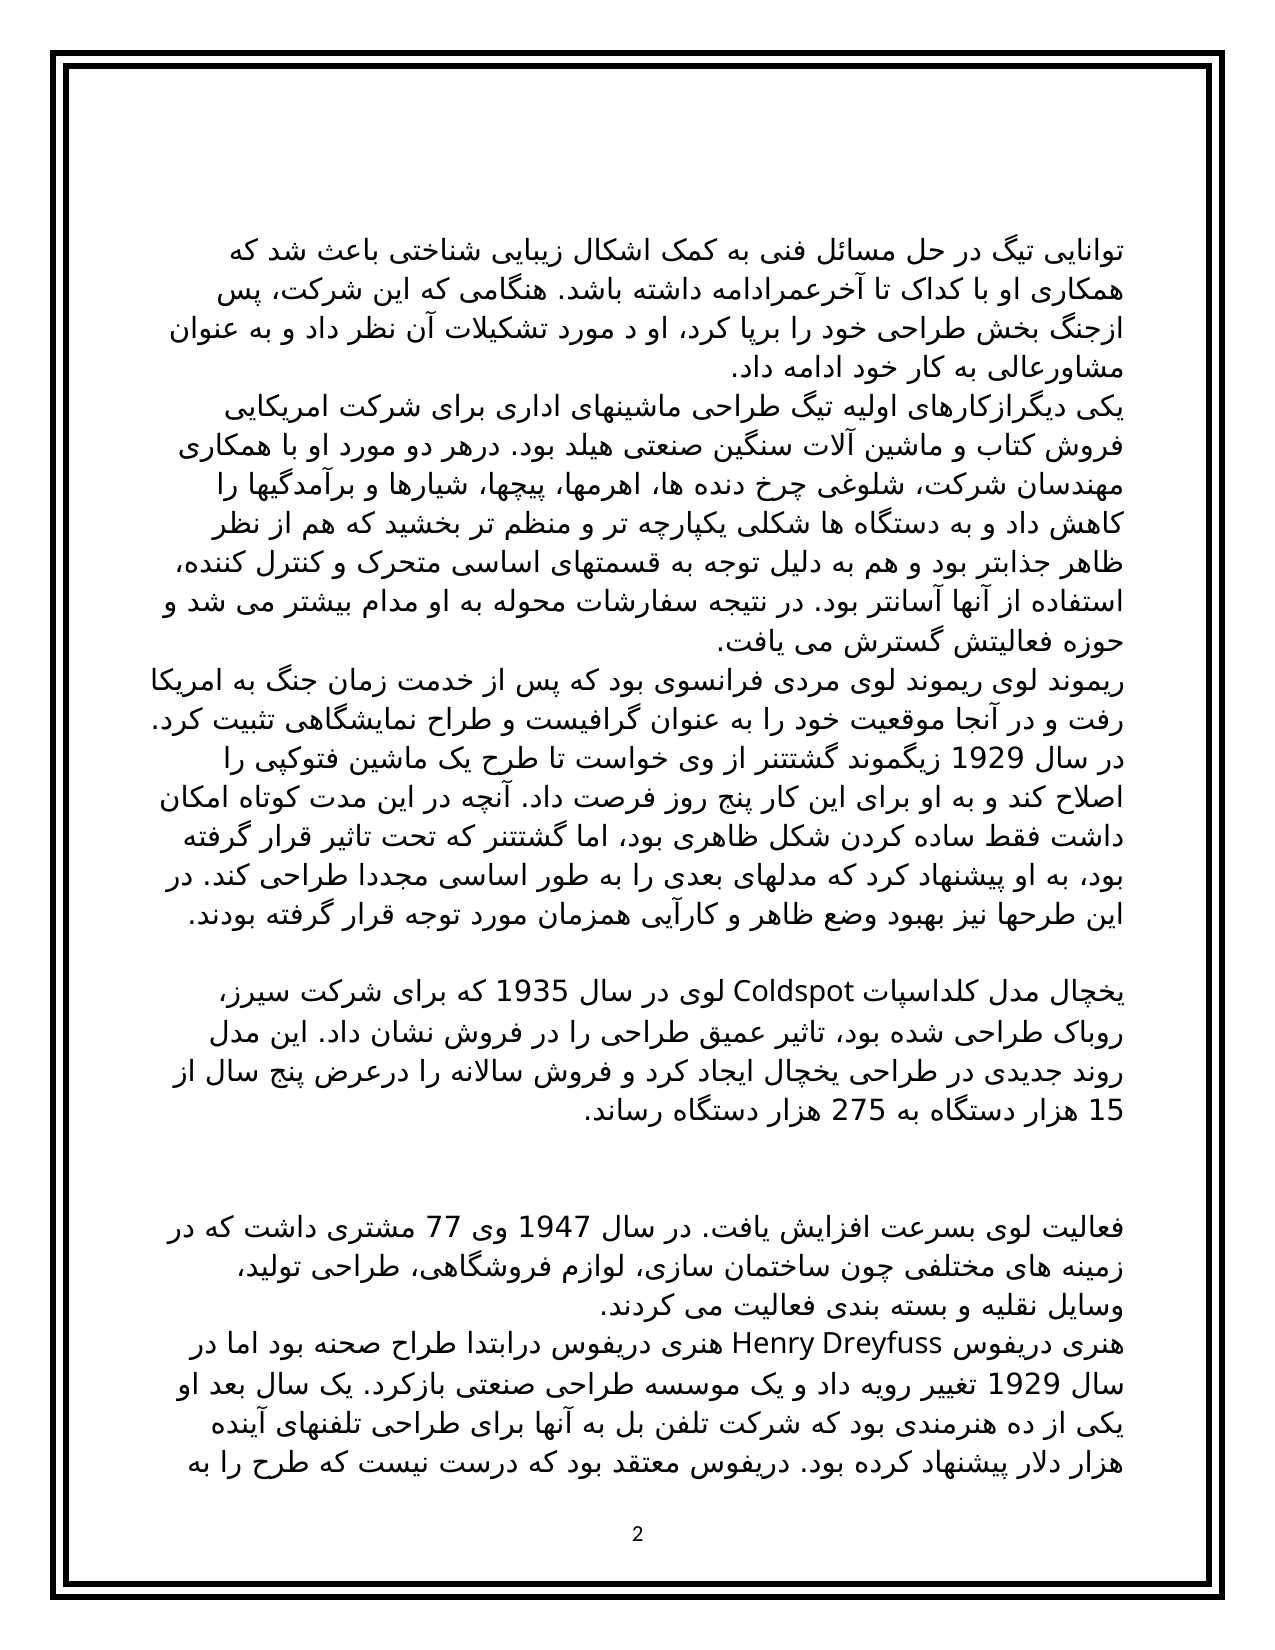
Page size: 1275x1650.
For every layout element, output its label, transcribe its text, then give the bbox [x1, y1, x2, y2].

text یخچال مدل کلداسپات Coldspot لوی در سال 1935 که برای شرکت سیرز، روباک طراحی شده بود، تاثیر عمیق طراحی را در فروش نشان داد. این مدل روند جدیدی در طراحی یخچال ایجاد کرد و فروش سالانه را درعرض پنج سال از 15 هزار دستگاه به 275 هزار دستگاه رساند. [150, 931, 1125, 1127]
text فعالیت لوی بسرعت افزایش یافت. در سال 1947 وی 77 مشتری داشت که در زمینه های مختلفی چون ساختمان سازی، لوازم فروشگاهی، طراحی تولید، وسایل نقلیه و بسته بندی فعالیت می کردند. [150, 1205, 1125, 1322]
text توانایی تیگ در حل مسائل فنی به کمک اشکال زیبایی شناختی باعث شد که همکاری او با کداک تا آخرعمرادامه داشته باشد. هنگامی که این شرکت، پس ازجنگ بخش طراحی خود را برپا کرد، او د مورد تشکیلات آن نظر داد و به عنوان مشاورعالی به کار خود ادامه داد. یکی دیگرازکارهای اولیه تیگ طراحی ماشینهای اداری برای شرکت امریکایی فروش کتاب و ماشین آلات سنگین صنعتی هیلد بود. درهر دو مورد او با همکاری مهندسان شرکت، شلوغی چرخ دنده ها، اهرمها، پیچها، شیارها و برآمدگیها را کاهش داد و به دستگاه ها شکلی یکپارچه تر و منظم تر بخشید که هم از نظر ظاهر جذابتر بود و هم به دلیل توجه به قسمتهای اساسی متحرک و کنترل کننده، استفاده از آنها آسانتر بود. در نتیجه سفارشات محوله به او مدام بیشتر می شد و حوزه فعالیتش گسترش می یافت. [150, 228, 1125, 658]
text ریموند لوی ریموند لوی مردی فرانسوی بود که پس از خدمت زمان جنگ به امریکا رفت و در آنجا موقعیت خود را به عنوان گرافیست و طراح نمایشگاهی تثبیت کرد. در سال 1929 زیگموند گشتتنر از وی خواست تا طرح یک ماشین فتوکپی را اصلاح کند و به او برای این کار پنج روز فرصت داد. آنچه در این مدت کوتاه امکان داشت فقط ساده کردن شکل ظاهری بود، اما گشتتنر که تحت تاثیر قرار گرفته بود، به او پیشنهاد کرد که مدلهای بعدی را به طور اساسی مجددا طراحی کند. در این طرحها نیز بهبود وضع ظاهر و کارآیی همزمان مورد توجه قرار گرفته بودند. [150, 658, 1125, 931]
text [150, 1322, 1125, 1479]
